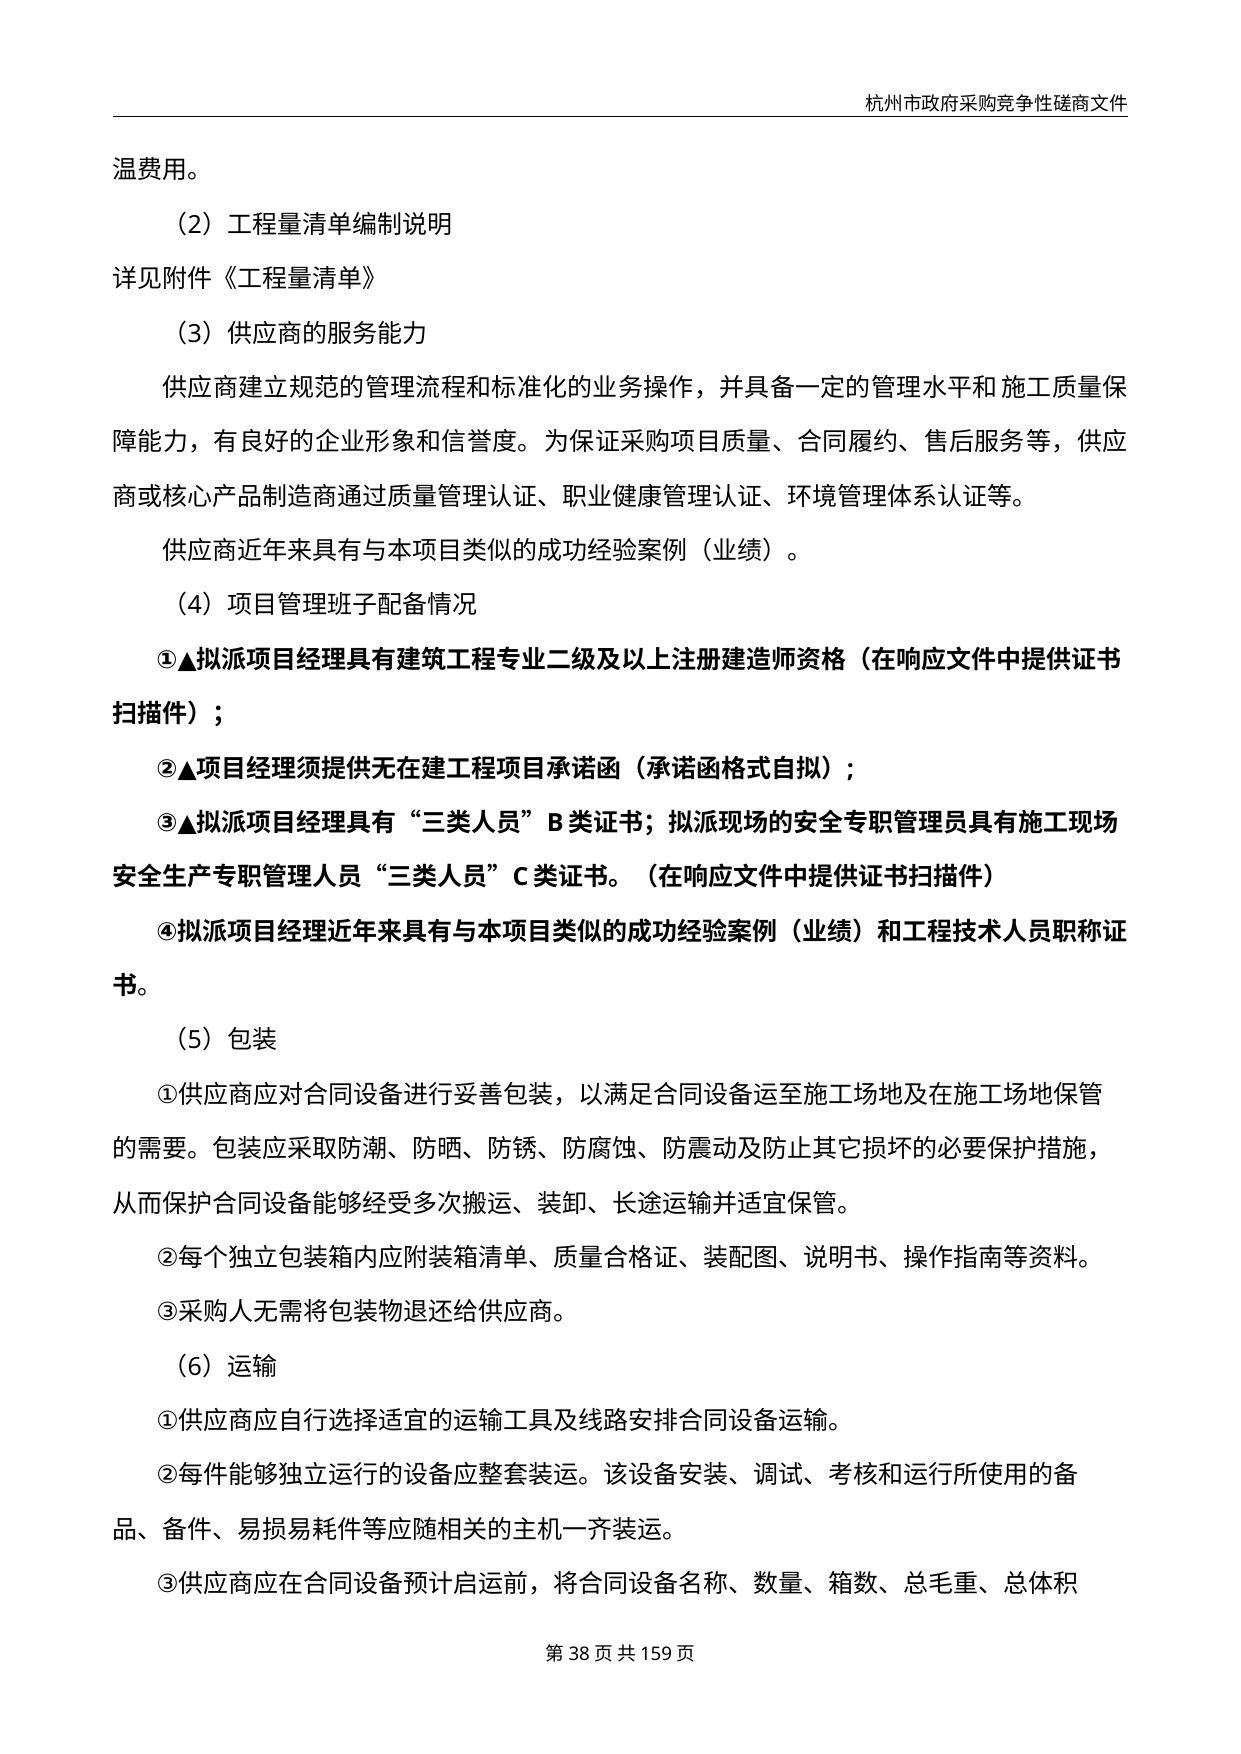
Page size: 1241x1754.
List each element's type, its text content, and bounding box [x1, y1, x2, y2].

list 供应商应自行选择适宜的运输工具及线路安排合同设备运输。 [112, 1401, 1128, 1437]
list 每个独立包装箱内应附装箱清单、质量合格证、装配图、说明书、操作指南等资料。 [112, 1237, 1128, 1274]
list 供应商应对合同设备进行妥善包装，以满足合同设备运至施工场地及在施工场地保管的需要。包装应采取防潮、防晒、防锈、防腐蚀、防震动及防止其它损坏的必要保护措施，从而保护合同设备能够经受多次搬运、装卸、长途运输并适宜保管。 [112, 1074, 1128, 1219]
list 包装 [112, 1020, 1128, 1056]
list 拟派项目经理近年来具有与本项目类似的成功经验案例（业绩）和工程技术人员职称证书。 [112, 911, 1128, 1002]
list 详见附件《工程量清单》 [112, 259, 1128, 295]
list 供应商近年来具有与本项目类似的成功经验案例（业绩）。 [112, 531, 1128, 567]
list ▲拟派项目经理具有建筑工程专业二级及以上注册建造师资格（在响应文件中提供证书扫描件）； [112, 639, 1128, 730]
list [112, 150, 1128, 186]
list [112, 1564, 1128, 1600]
list 供应商建立规范的管理流程和标准化的业务操作，并具备一定的管理水平和施工质量保障能力，有良好的企业形象和信誉度。为保证采购项目质量、合同履约、售后服务等，供应商或核心产品制造商通过质量管理认证、职业健康管理认证、环境管理体系认证等。 [112, 367, 1128, 512]
list ▲拟派项目经理具有“三类人员”B类证书；拟派现场的安全专职管理员具有施工现场安全生产专职管理人员“三类人员”C类证书。（在响应文件中提供证书扫描件） [112, 802, 1128, 893]
list 供应商的服务能力 [112, 313, 1128, 349]
list 运输 [112, 1346, 1128, 1382]
list 项目管理班子配备情况 [112, 585, 1128, 621]
list 采购人无需将包装物退还给供应商。 [112, 1292, 1128, 1328]
list 每件能够独立运行的设备应整套装运。该设备安装、调试、考核和运行所使用的备品、备件、易损易耗件等应随相关的主机一齐装运。 [112, 1455, 1128, 1546]
list ▲项目经理须提供无在建工程项目承诺函（承诺函格式自拟）; [112, 748, 1128, 784]
list 工程量清单编制说明 [112, 204, 1128, 241]
